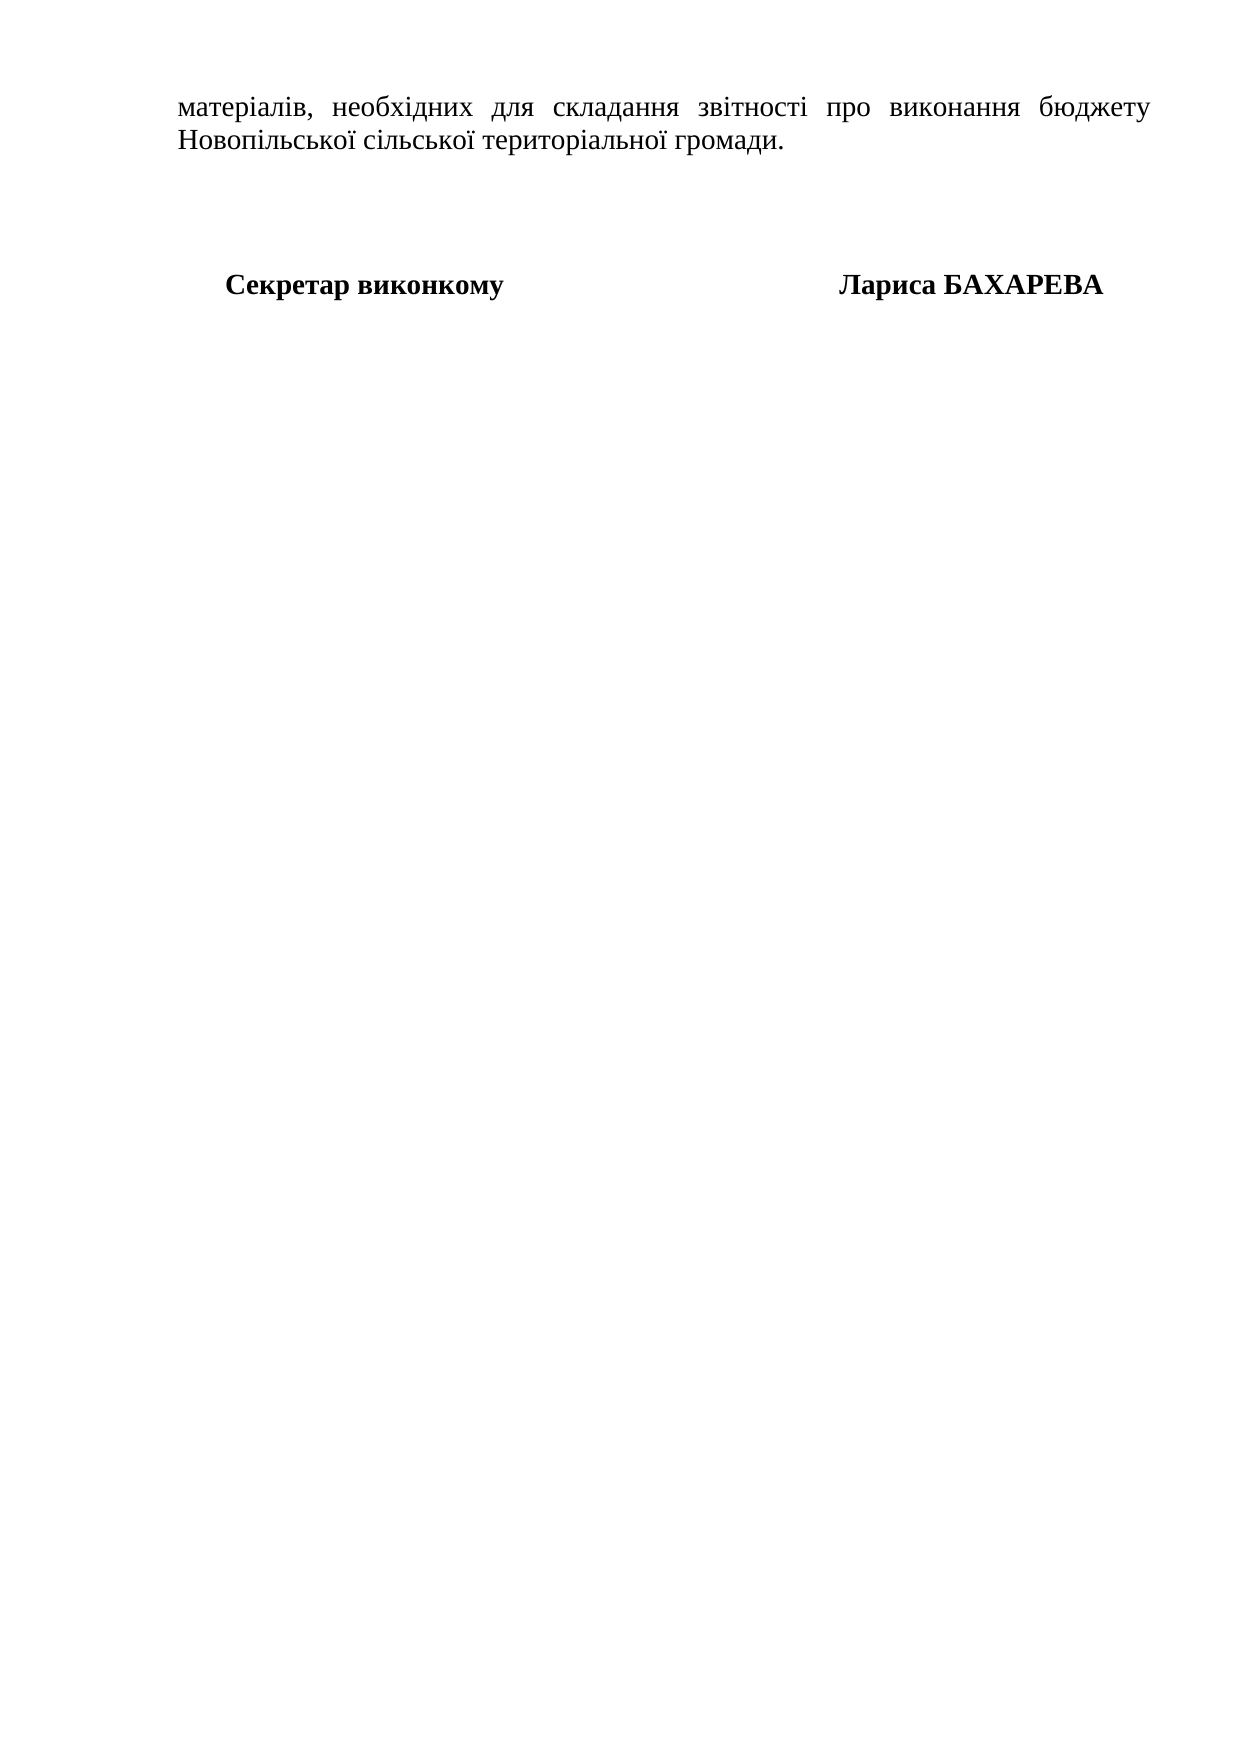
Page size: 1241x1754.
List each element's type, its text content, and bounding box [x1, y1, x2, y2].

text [177, 89, 1152, 156]
text Секретар виконкому Лариса БАХАРЕВА [177, 267, 1152, 301]
